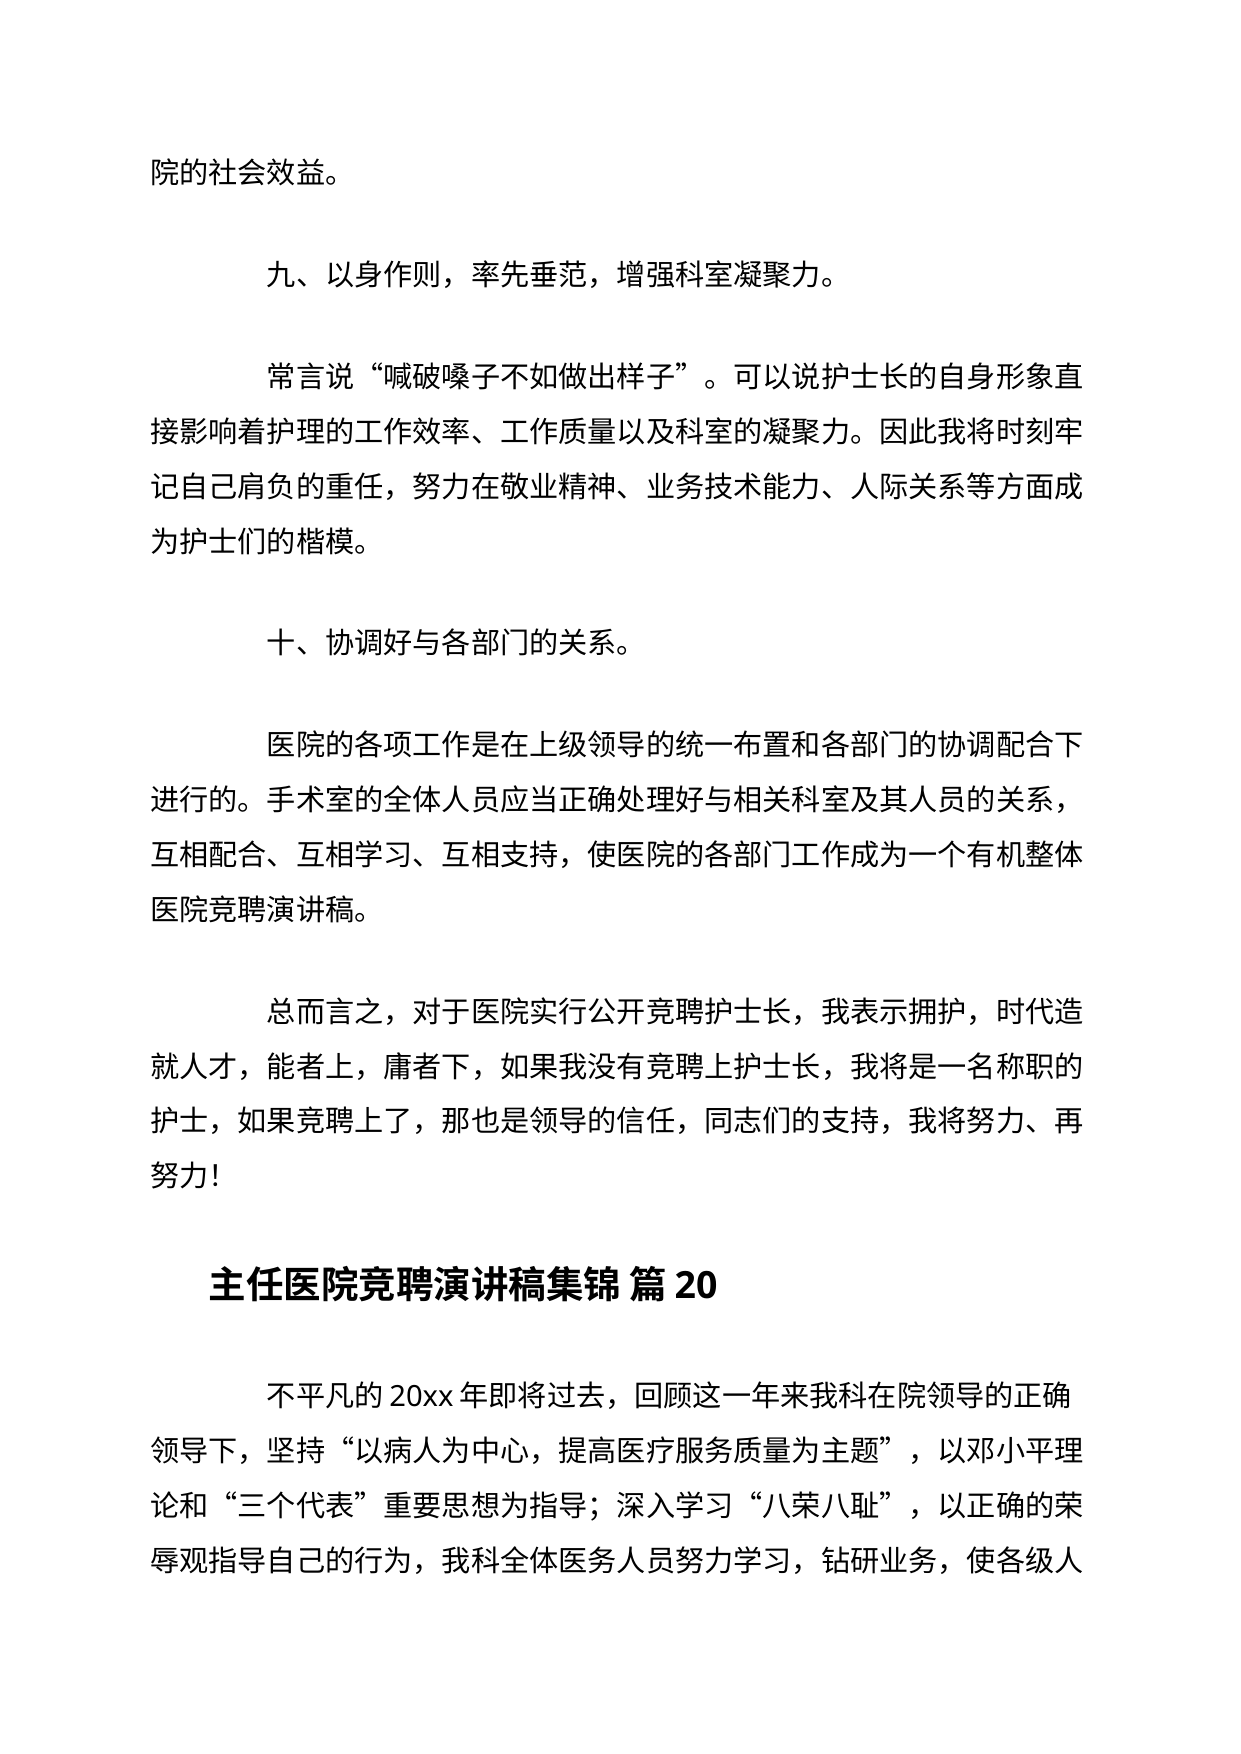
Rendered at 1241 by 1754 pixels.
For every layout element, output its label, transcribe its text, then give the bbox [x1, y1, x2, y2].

text 常言说“喊破嗓子不如做出样子”。可以说护士长的自身形象直接影响着护理的工作效率、工作质量以及科室的凝聚力。因此我将时刻牢记自己肩负的重任，努力在敬业精神、业务技术能力、人际关系等方面成为护士们的楷模。 [150, 353, 1090, 561]
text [150, 150, 1090, 192]
text 十、协调好与各部门的关系。 [150, 620, 1090, 662]
text 主任医院竞聘演讲稿集锦 篇20 [150, 1255, 1090, 1309]
text 九、以身作则，率先垂范，增强科室凝聚力。 [150, 252, 1090, 294]
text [150, 1372, 1090, 1579]
text 医院的各项工作是在上级领导的统一布置和各部门的协调配合下进行的。手术室的全体人员应当正确处理好与相关科室及其人员的关系，互相配合、互相学习、互相支持，使医院的各部门工作成为一个有机整体医院竞聘演讲稿。 [150, 722, 1090, 929]
text 总而言之，对于医院实行公开竞聘护士长，我表示拥护，时代造就人才，能者上，庸者下，如果我没有竞聘上护士长，我将是一名称职的护士，如果竞聘上了，那也是领导的信任，同志们的支持，我将努力、再努力！ [150, 988, 1090, 1195]
